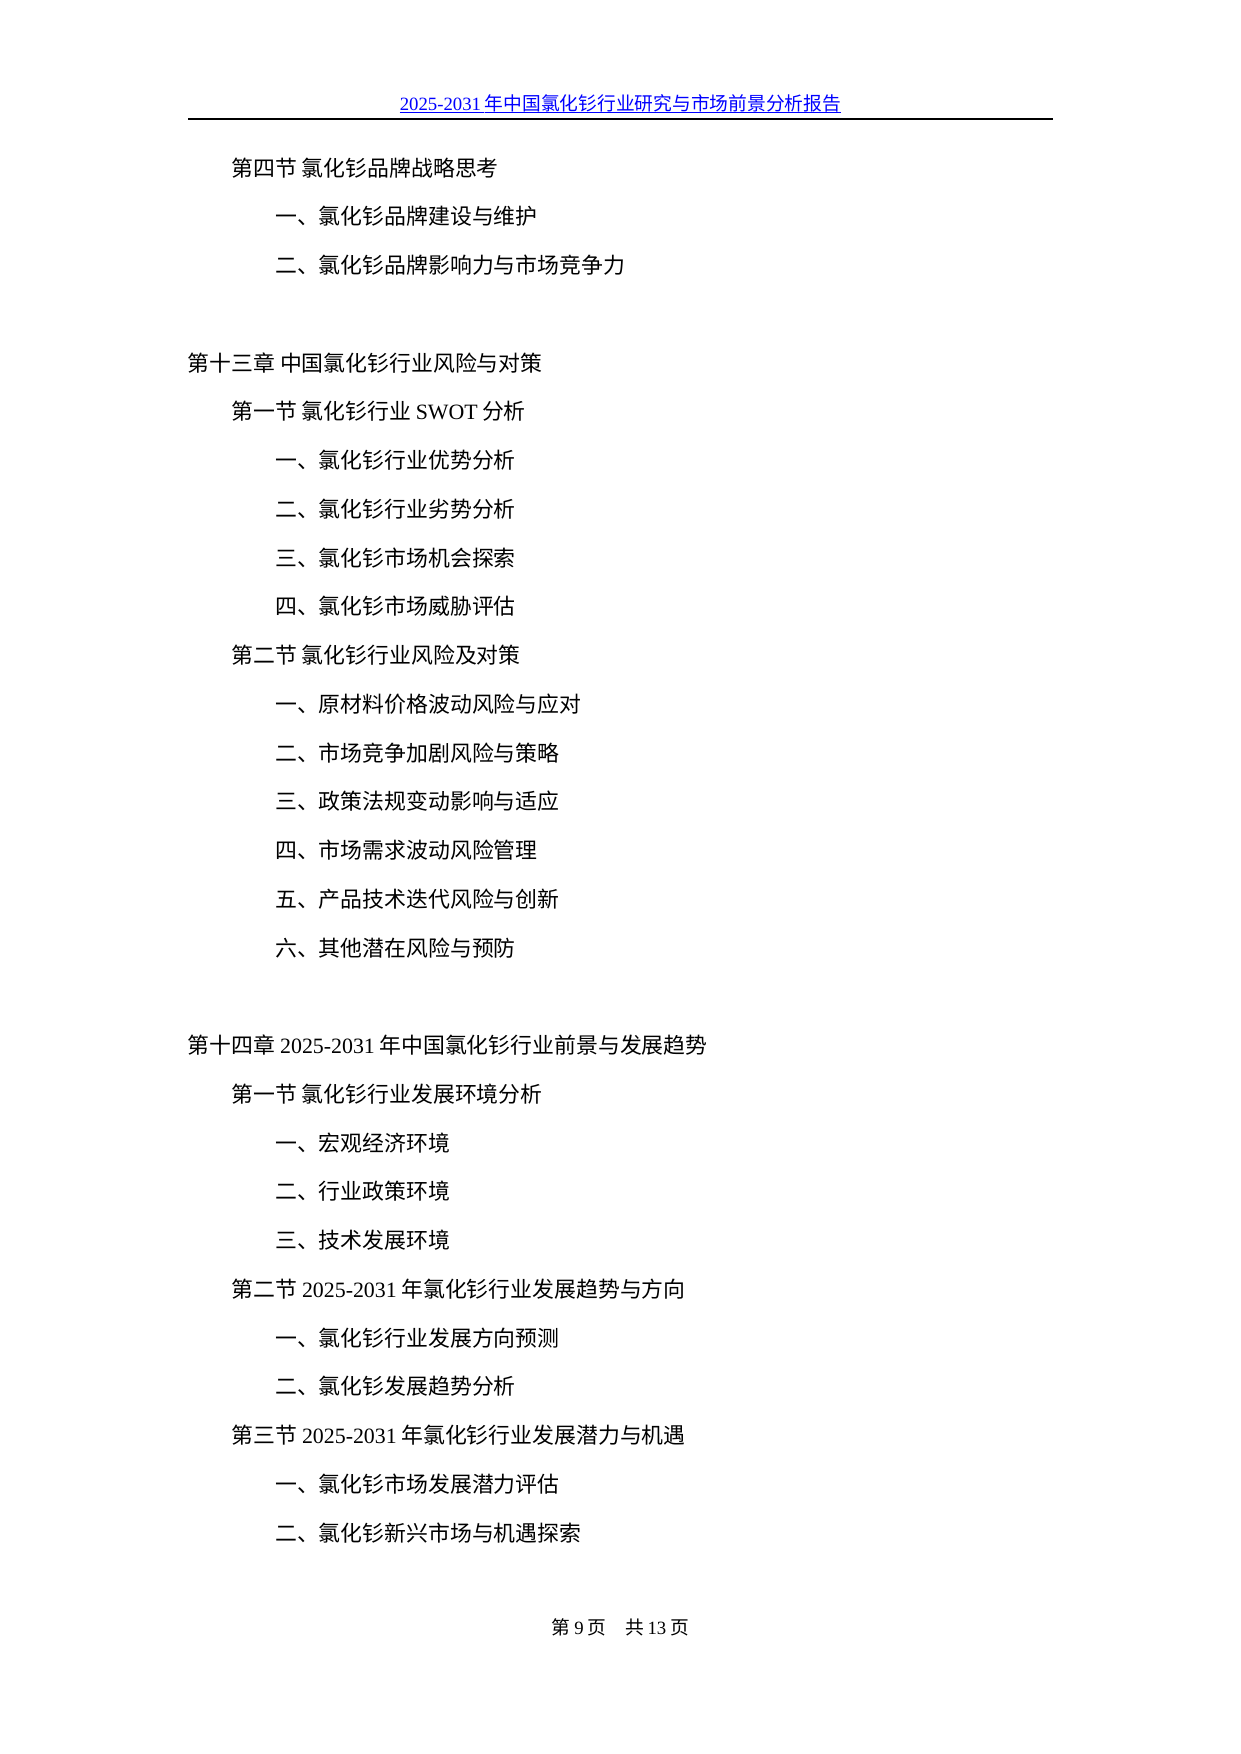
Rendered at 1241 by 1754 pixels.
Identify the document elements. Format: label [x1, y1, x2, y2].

text [187, 150, 1053, 1548]
